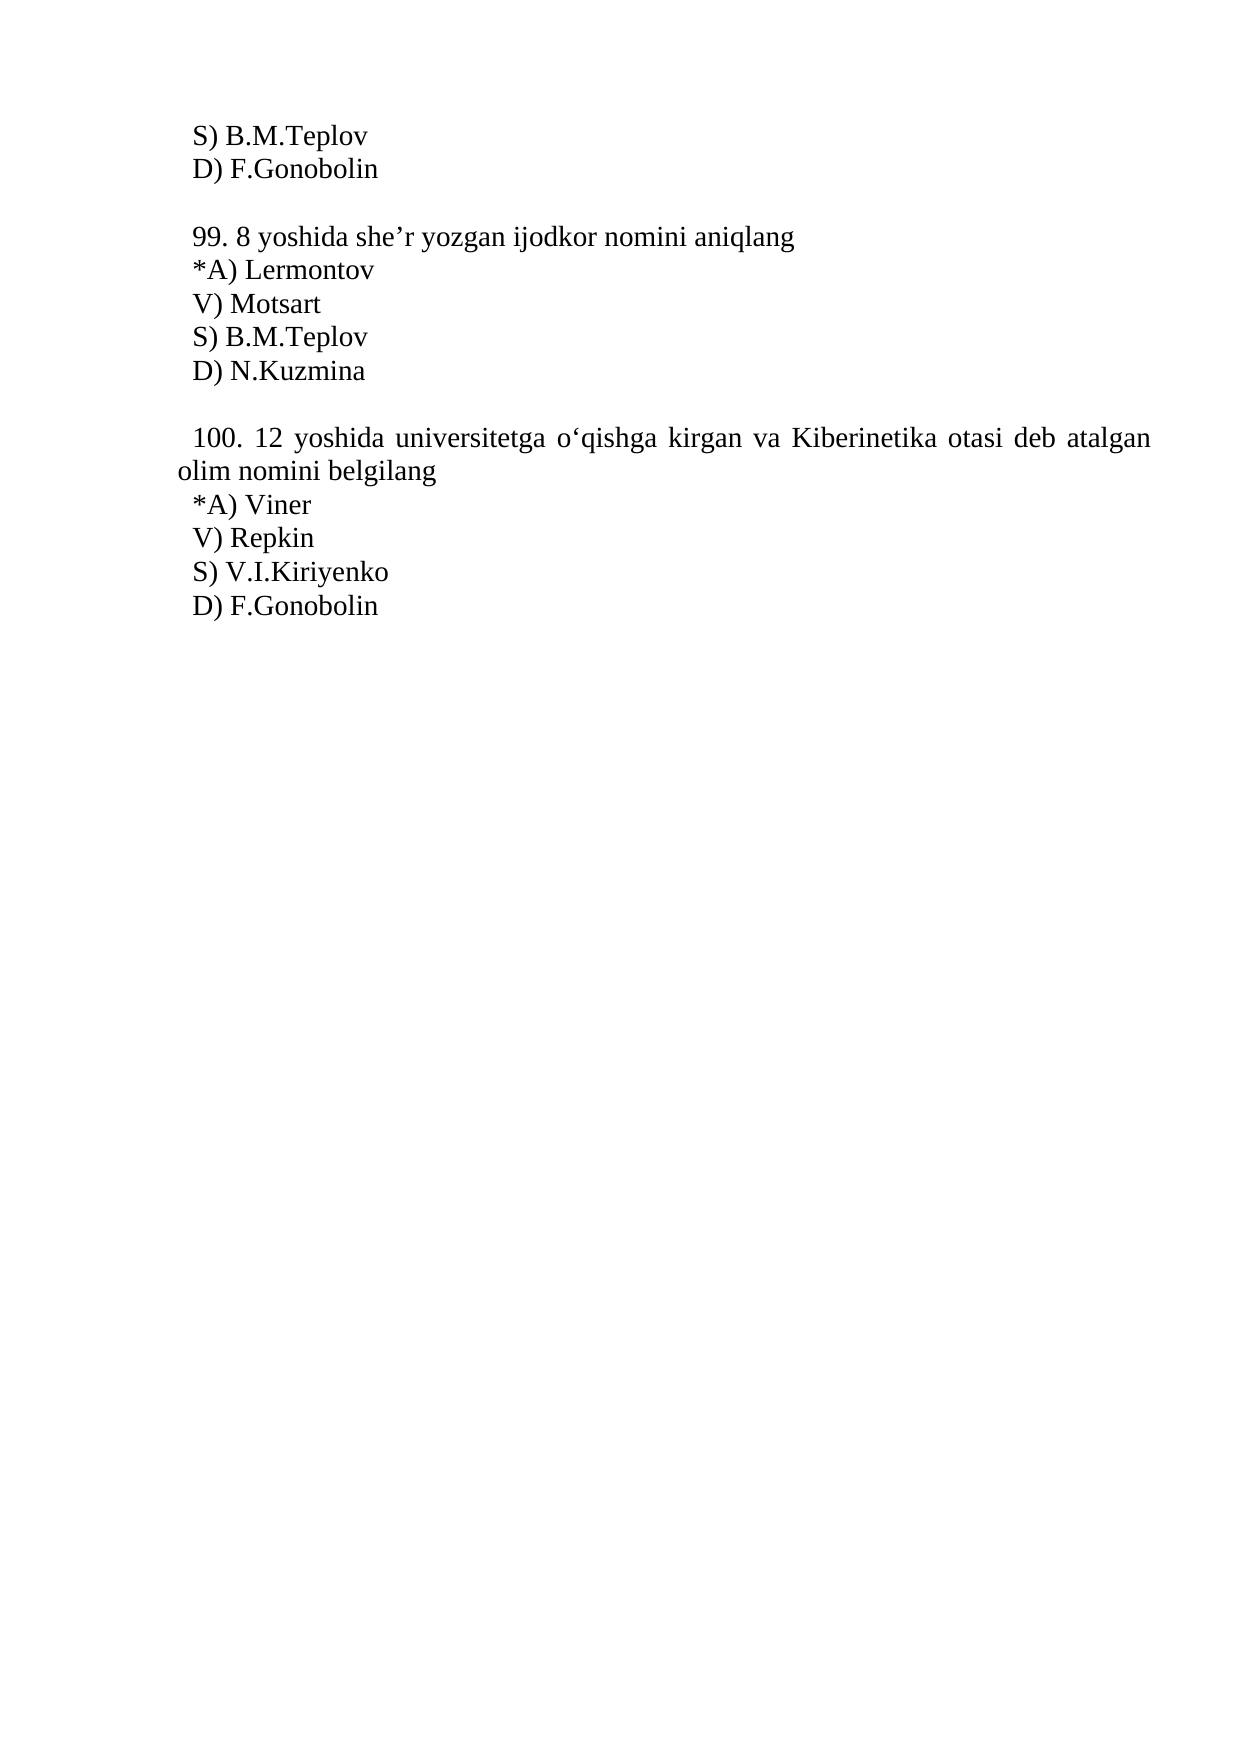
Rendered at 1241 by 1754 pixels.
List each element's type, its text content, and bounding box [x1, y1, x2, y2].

text *A) Lermontov [177, 252, 1152, 286]
text V) Motsart [177, 286, 1152, 319]
text S) B.M.Teplov [177, 118, 1152, 152]
text V) Repkin [177, 521, 1152, 554]
text 100. 12 yoshida universitetga о‘qishga kirgan va Kiberinetika otasi deb atalgan olim nomini belgilang [177, 420, 1152, 487]
text 99. 8 yoshida she’r yozgan ijodkor nomini aniqlang [177, 219, 1152, 252]
text D) N.Kuzmina [177, 353, 1152, 386]
text S) V.I.Kiriyenko [177, 554, 1152, 588]
text S) B.M.Teplov [177, 319, 1152, 353]
text *A) Viner [177, 487, 1152, 521]
text D) F.Gonobolin [177, 152, 1152, 185]
text D) F.Gonobolin [177, 588, 1152, 621]
